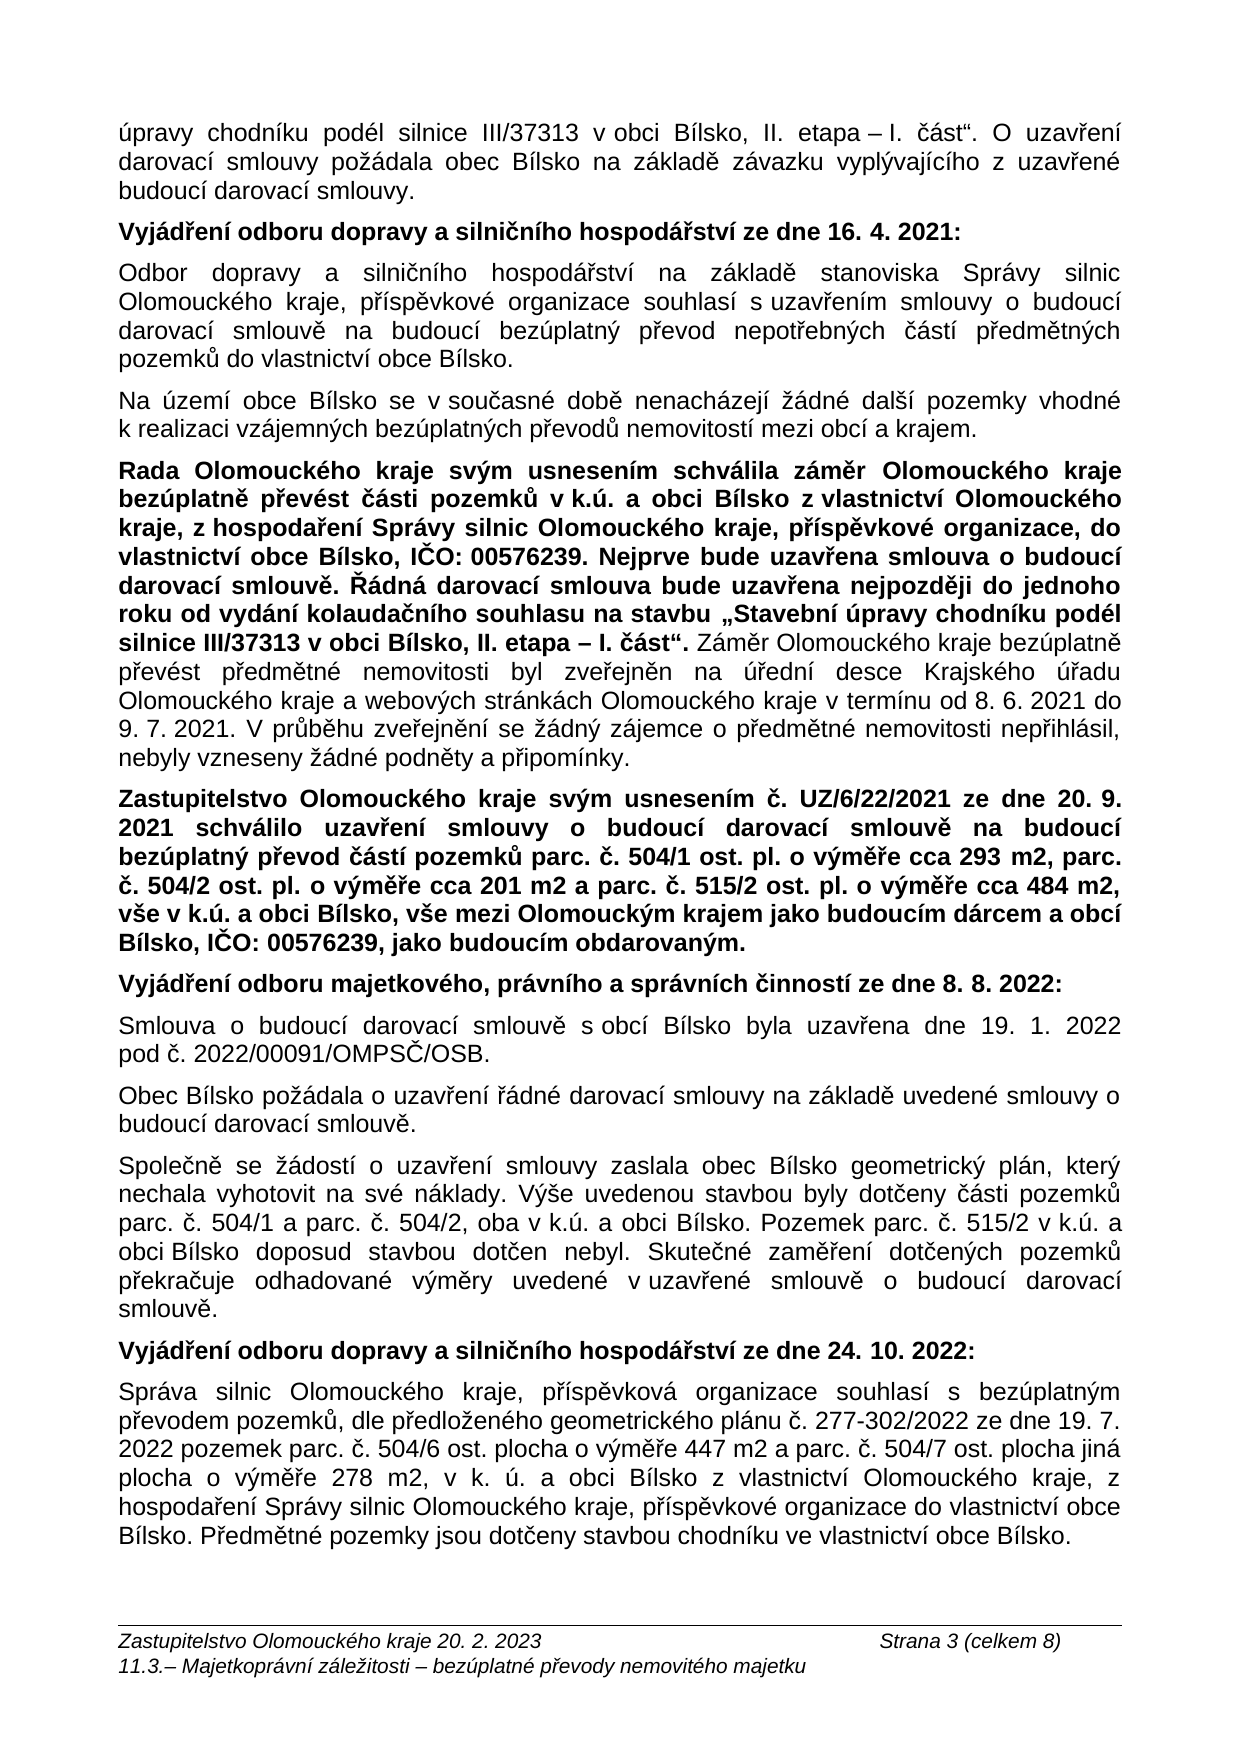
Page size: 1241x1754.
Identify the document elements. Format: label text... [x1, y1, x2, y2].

text Správa silnic Olomouckého kraje, příspěvková organizace souhlasí s bezúplatným převodem pozemků, dle předloženého geometrického plánu č. 277-302/2022 ze dne 19. 7. 2022 pozemek parc. č. 504/6 ost. plocha o výměře 447 m2 a parc. č. 504/7 ost. plocha jiná plocha o výměře 278 m2, v k. ú. a obci Bílsko z vlastnictví Olomouckého kraje, z hospodaření Správy silnic Olomouckého kraje, příspěvkové organizace do vlastnictví obce Bílsko. Předmětné pozemky jsou dotčeny stavbou chodníku ve vlastnictví obce Bílsko. [118, 1377, 1122, 1549]
text Vyjádření odboru dopravy a silničního hospodářství ze dne 24. 10. 2022: [118, 1336, 1122, 1364]
text Vyjádření odboru dopravy a silničního hospodářství ze dne 16. 4. 2021: [118, 217, 1122, 246]
text Zastupitelstvo Olomouckého kraje svým usnesením č. UZ/6/22/2021 ze dne 20. 9. 2021 schválilo uzavření smlouvy o budoucí darovací smlouvě na budoucí bezúplatný převod částí pozemků parc. č. 504/1 ost. pl. o výměře cca 293 m2, parc. č. 504/2 ost. pl. o výměře cca 201 m2 a parc. č. 515/2 ost. pl. o výměře cca 484 m2, vše v k.ú. a obci Bílsko, vše mezi Olomouckým krajem jako budoucím dárcem a obcí Bílsko, IČO: 00576239, jako budoucím obdarovaným. [118, 784, 1122, 957]
text Obec Bílsko požádala o uzavření řádné darovací smlouvy na základě uvedené smlouvy o budoucí darovací smlouvě. [118, 1081, 1122, 1138]
text Na území obce Bílsko se v současné době nenacházejí žádné další pozemky vhodné k realizaci vzájemných bezúplatných převodů nemovitostí mezi obcí a krajem. [118, 386, 1122, 443]
text Vyjádření odboru majetkového, právního a správních činností ze dne 8. 8. 2022: [118, 969, 1122, 998]
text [118, 118, 1122, 204]
text Společně se žádostí o uzavření smlouvy zaslala obec Bílsko geometrický plán, který nechala vyhotovit na své náklady. Výše uvedenou stavbou byly dotčeny části pozemků parc. č. 504/1 a parc. č. 504/2, oba v k.ú. a obci Bílsko. Pozemek parc. č. 515/2 v k.ú. a obci Bílsko doposud stavbou dotčen nebyl. Skutečné zaměření dotčených pozemků překračuje odhadované výměry uvedené v uzavřené smlouvě o budoucí darovací smlouvě. [118, 1151, 1122, 1323]
text Odbor dopravy a silničního hospodářství na základě stanoviska Správy silnic Olomouckého kraje, příspěvkové organizace souhlasí s uzavřením smlouvy o budoucí darovací smlouvě na budoucí bezúplatný převod nepotřebných částí předmětných pozemků do vlastnictví obce Bílsko. [118, 258, 1122, 373]
text Smlouva o budoucí darovací smlouvě s obcí Bílsko byla uzavřena dne 19. 1. 2022 pod č. 2022/00091/OMPSČ/OSB. [118, 1011, 1122, 1068]
text Rada Olomouckého kraje svým usnesením schválila záměr Olomouckého kraje bezúplatně převést části pozemků v k.ú. a obci Bílsko z vlastnictví Olomouckého kraje, z hospodaření Správy silnic Olomouckého kraje, příspěvkové organizace, do vlastnictví obce Bílsko, IČO: 00576239. Nejprve bude uzavřena smlouva o budoucí darovací smlouvě. Řádná darovací smlouva bude uzavřena nejpozději do jednoho roku od vydání kolaudačního souhlasu na stavbu „Stavební úpravy chodníku podél silnice III/37313 v obci Bílsko, II. etapa – I. část“. Záměr Olomouckého kraje bezúplatně převést předmětné nemovitosti byl zveřejněn na úřední desce Krajského úřadu Olomouckého kraje a webových stránkách Olomouckého kraje v termínu od 8. 6. 2021 do 9. 7. 2021. V průběhu zveřejnění se žádný zájemce o předmětné nemovitosti nepřihlásil, nebyly vzneseny žádné podněty a připomínky. [118, 456, 1122, 772]
